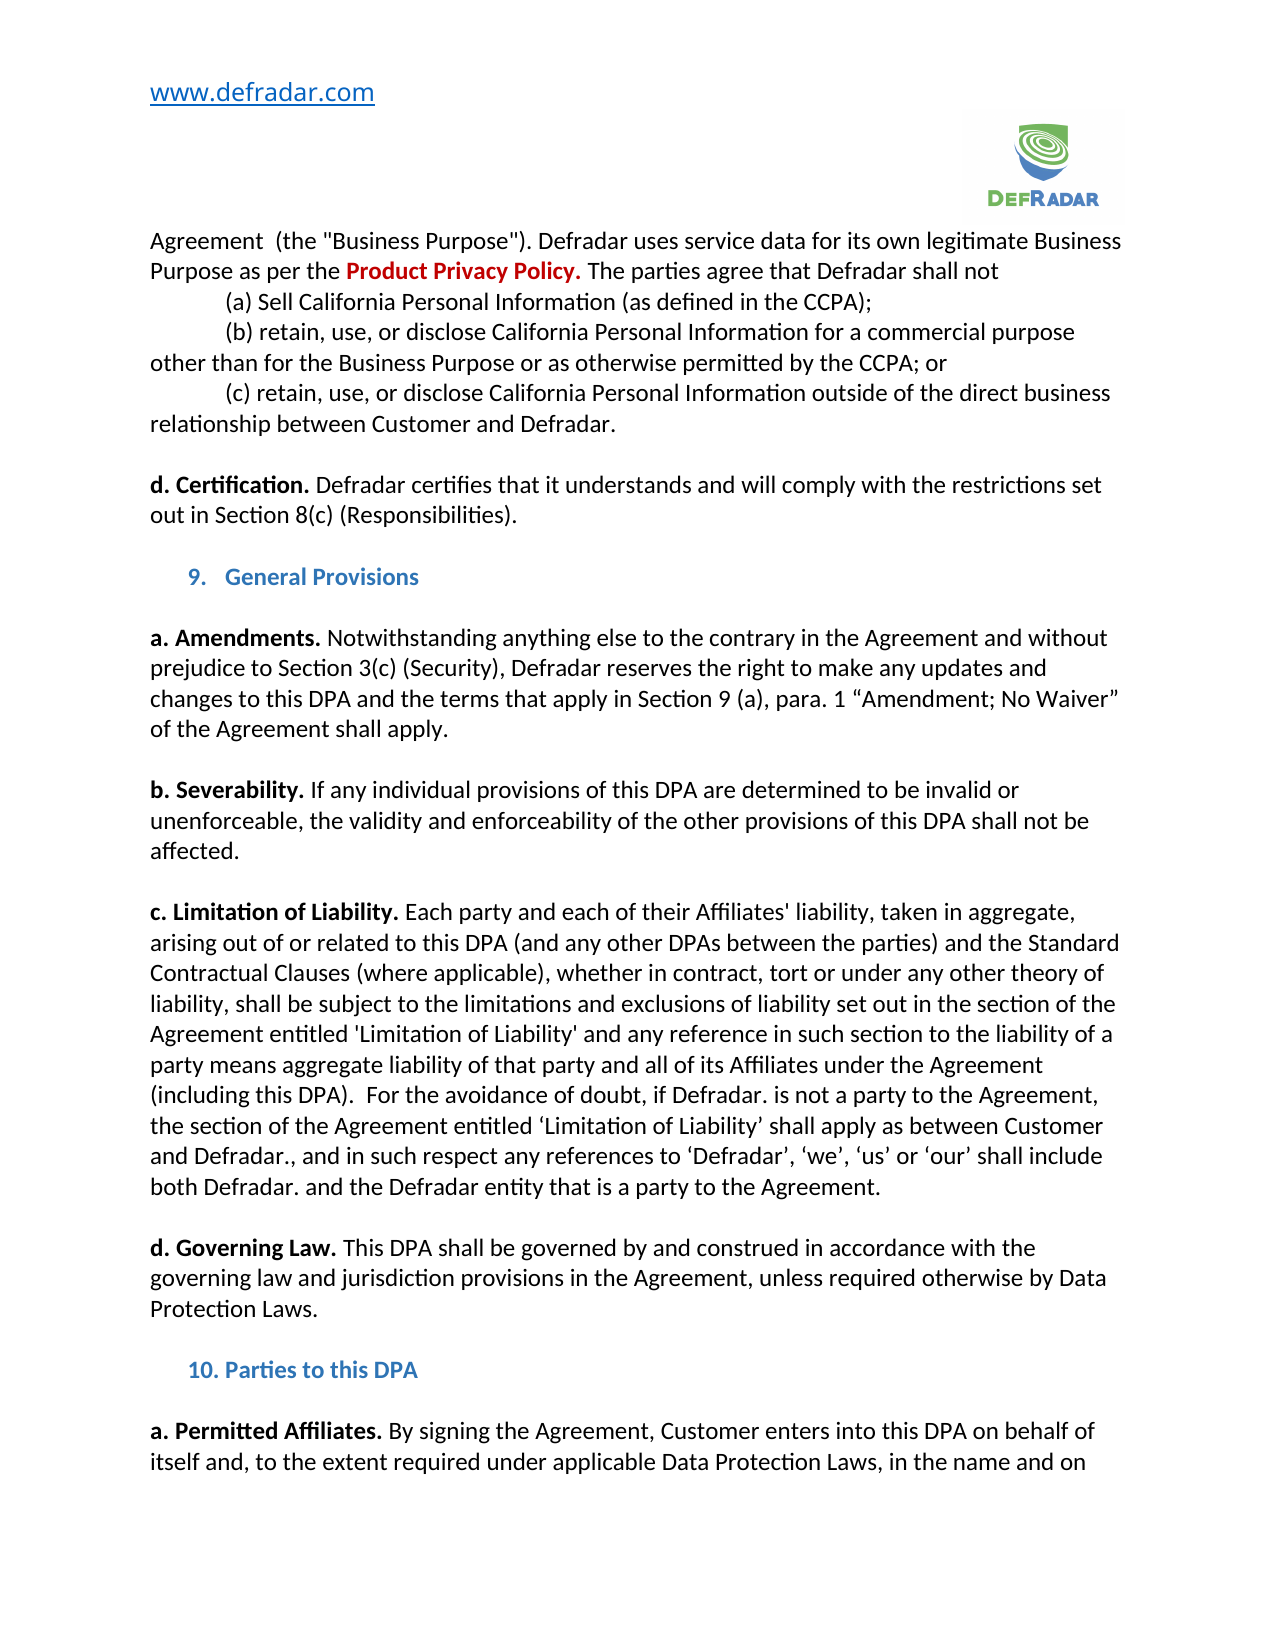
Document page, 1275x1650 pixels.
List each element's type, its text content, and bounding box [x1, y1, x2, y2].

text (c) retain, use, or disclose California Personal Information outside of the direct business relationship between Customer and Defradar. [150, 377, 1125, 438]
text (a) Sell California Personal Information (as defined in the CCPA); [150, 286, 1125, 316]
text c. Limitation of Liability. Each party and each of their Affiliates' liability, taken in aggregate, arising out of or related to this DPA (and any other DPAs between the parties) and the Standard Contractual Clauses (where applicable), whether in contract, tort or under any other theory of liability, shall be subject to the limitations and exclusions of liability set out in the section of the Agreement entitled 'Limitation of Liability' and any reference in such section to the liability of a party means aggregate liability of that party and all of its Affiliates under the Agreement (including this DPA). For the avoidance of doubt, if Defradar. is not a party to the Agreement, the section of the Agreement entitled ‘Limitation of Liability’ shall apply as between Customer and Defradar., and in such respect any references to ‘Defradar’, ‘we’, ‘us’ or ‘our’ shall include both Defradar. and the Defradar entity that is a party to the Agreement. [150, 896, 1125, 1202]
text b. Severability. If any individual provisions of this DPA are determined to be invalid or unenforceable, the validity and enforceability of the other provisions of this DPA shall not be affected. [150, 774, 1125, 866]
list General Provisions [187, 561, 1125, 591]
text (b) retain, use, or disclose California Personal Information for a commercial purpose other than for the Business Purpose or as otherwise permitted by the CCPA; or [150, 316, 1125, 377]
list Parties to this DPA [187, 1354, 1125, 1385]
text a. Amendments. Notwithstanding anything else to the contrary in the Agreement and without prejudice to Section 3(c) (Security), Defradar reserves the right to make any updates and changes to this DPA and the terms that apply in Section 9 (a), para. 1 “Amendment; No Waiver” of the Agreement shall apply. [150, 622, 1125, 744]
picture [961, 109, 1125, 225]
text d. Certification. Defradar certifies that it understands and will comply with the restrictions set out in Section 8(c) (Responsibilities). [150, 469, 1125, 530]
text d. Governing Law. This DPA shall be governed by and construed in accordance with the governing law and jurisdiction provisions in the Agreement, unless required otherwise by Data Protection Laws. [150, 1232, 1125, 1324]
